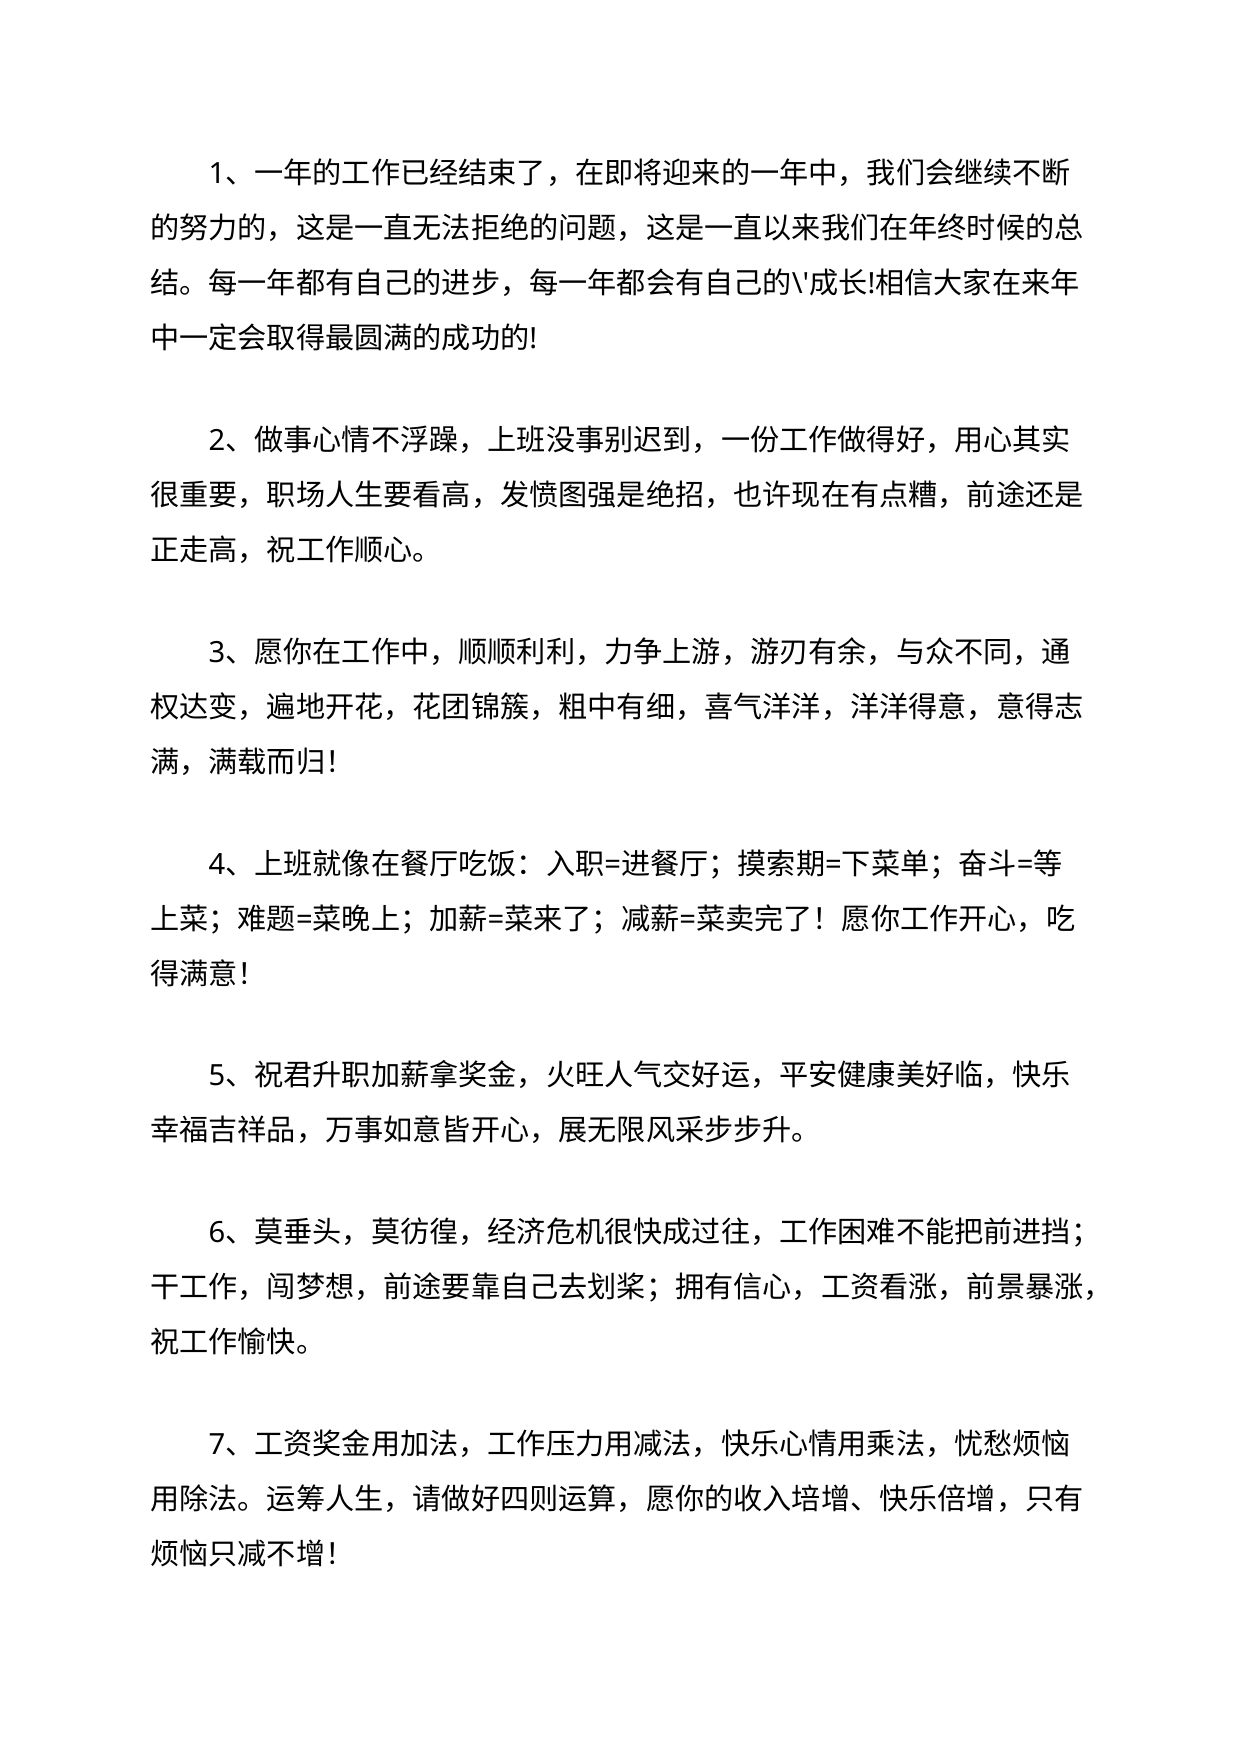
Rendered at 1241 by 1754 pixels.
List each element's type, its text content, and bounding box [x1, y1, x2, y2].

text 4、上班就像在餐厅吃饭：入职=进餐厅；摸索期=下菜单；奋斗=等上菜；难题=菜晚上；加薪=菜来了；减薪=菜卖完了！愿你工作开心，吃得满意！ [150, 840, 1090, 992]
text 5、祝君升职加薪拿奖金，火旺人气交好运，平安健康美好临，快乐幸福吉祥品，万事如意皆开心，展无限风采步步升。 [150, 1052, 1090, 1149]
text 3、愿你在工作中，顺顺利利，力争上游，游刃有余，与众不同，通权达变，遍地开花，花团锦簇，粗中有细，喜气洋洋，洋洋得意，意得志满，满载而归！ [150, 628, 1090, 781]
text 1、一年的工作已经结束了，在即将迎来的一年中，我们会继续不断的努力的，这是一直无法拒绝的问题，这是一直以来我们在年终时候的总结。每一年都有自己的进步，每一年都会有自己的\'成长!相信大家在来年中一定会取得最圆满的成功的! [150, 150, 1090, 357]
text 6、莫垂头，莫彷徨，经济危机很快成过往，工作困难不能把前进挡；干工作，闯梦想，前途要靠自己去划桨；拥有信心，工资看涨，前景暴涨，祝工作愉快。 [150, 1209, 1090, 1361]
text 7、工资奖金用加法，工作压力用减法，快乐心情用乘法，忧愁烦恼用除法。运筹人生，请做好四则运算，愿你的收入培增、快乐倍增，只有烦恼只减不增！ [150, 1420, 1090, 1573]
text 2、做事心情不浮躁，上班没事别迟到，一份工作做得好，用心其实很重要，职场人生要看高，发愤图强是绝招，也许现在有点糟，前途还是正走高，祝工作顺心。 [150, 417, 1090, 569]
